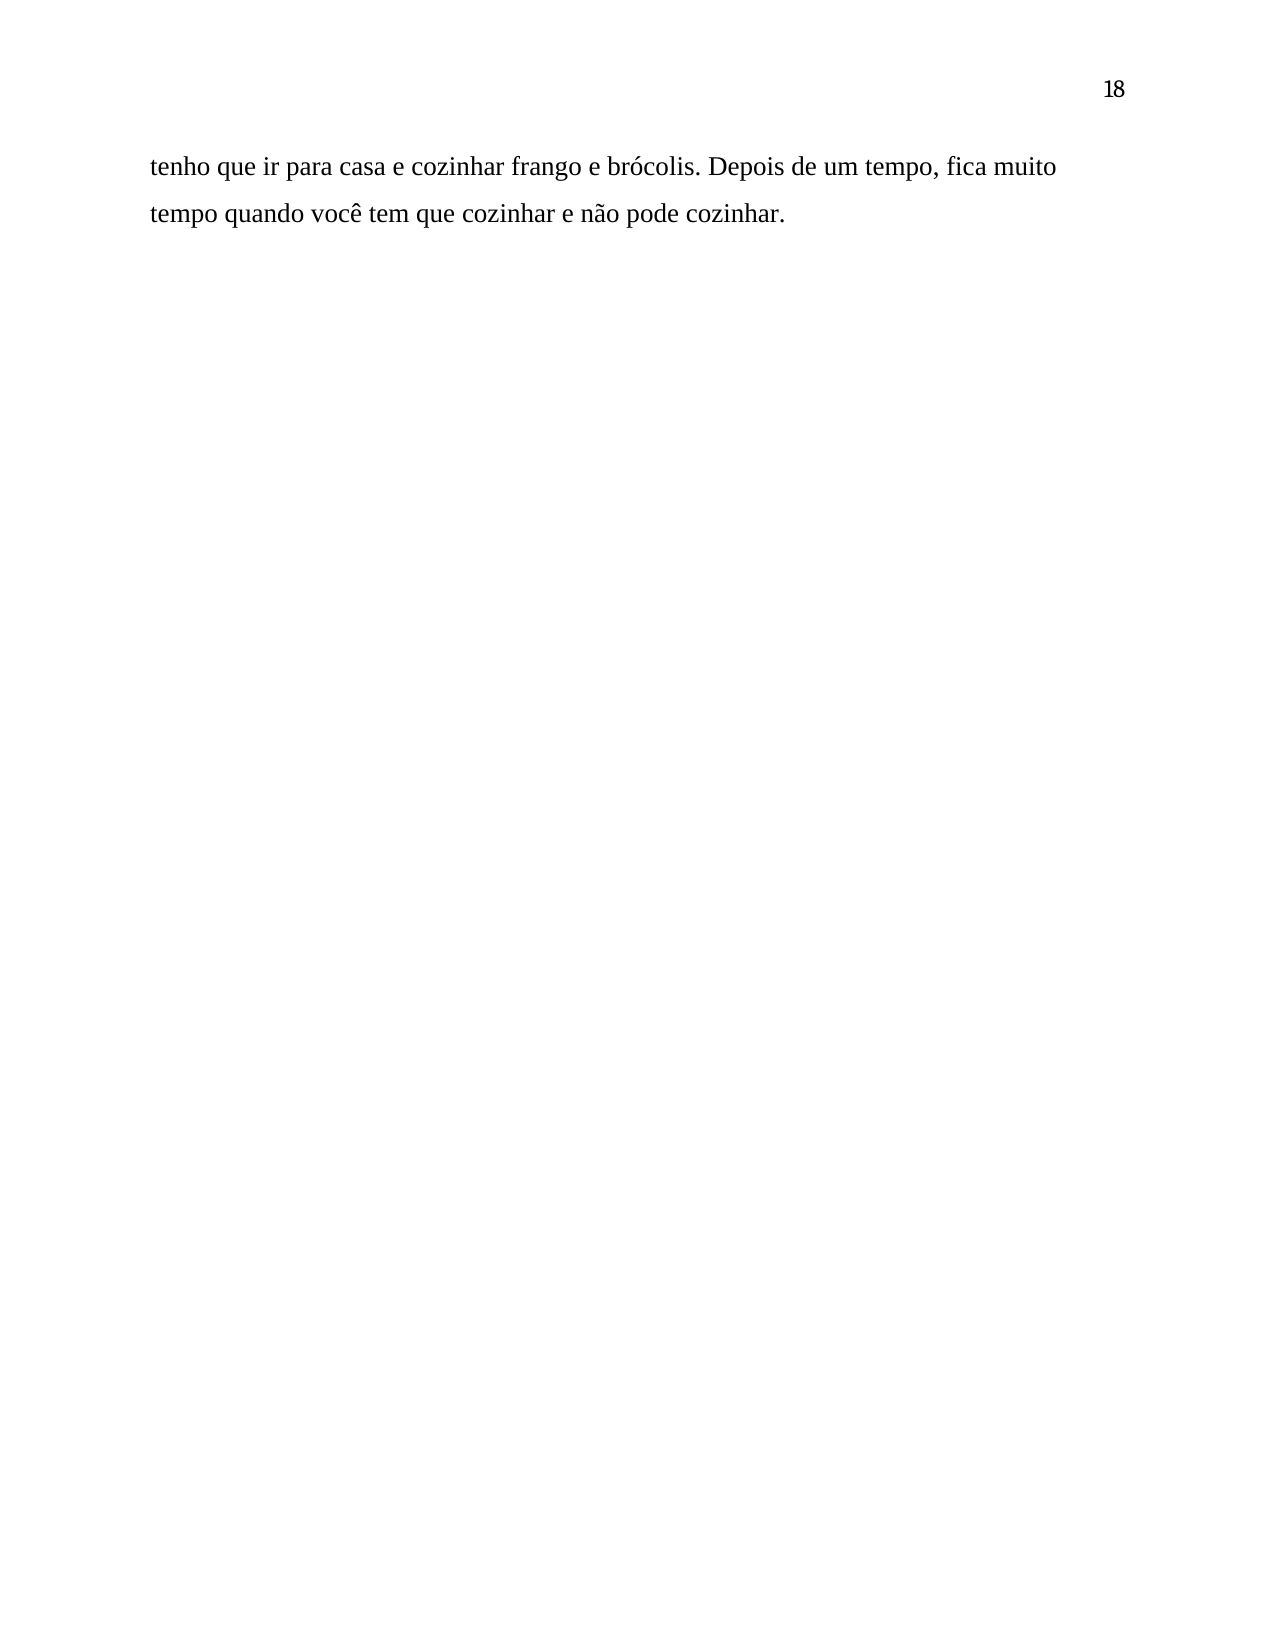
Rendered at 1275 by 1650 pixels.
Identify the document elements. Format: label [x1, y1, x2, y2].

text [150, 150, 1125, 228]
